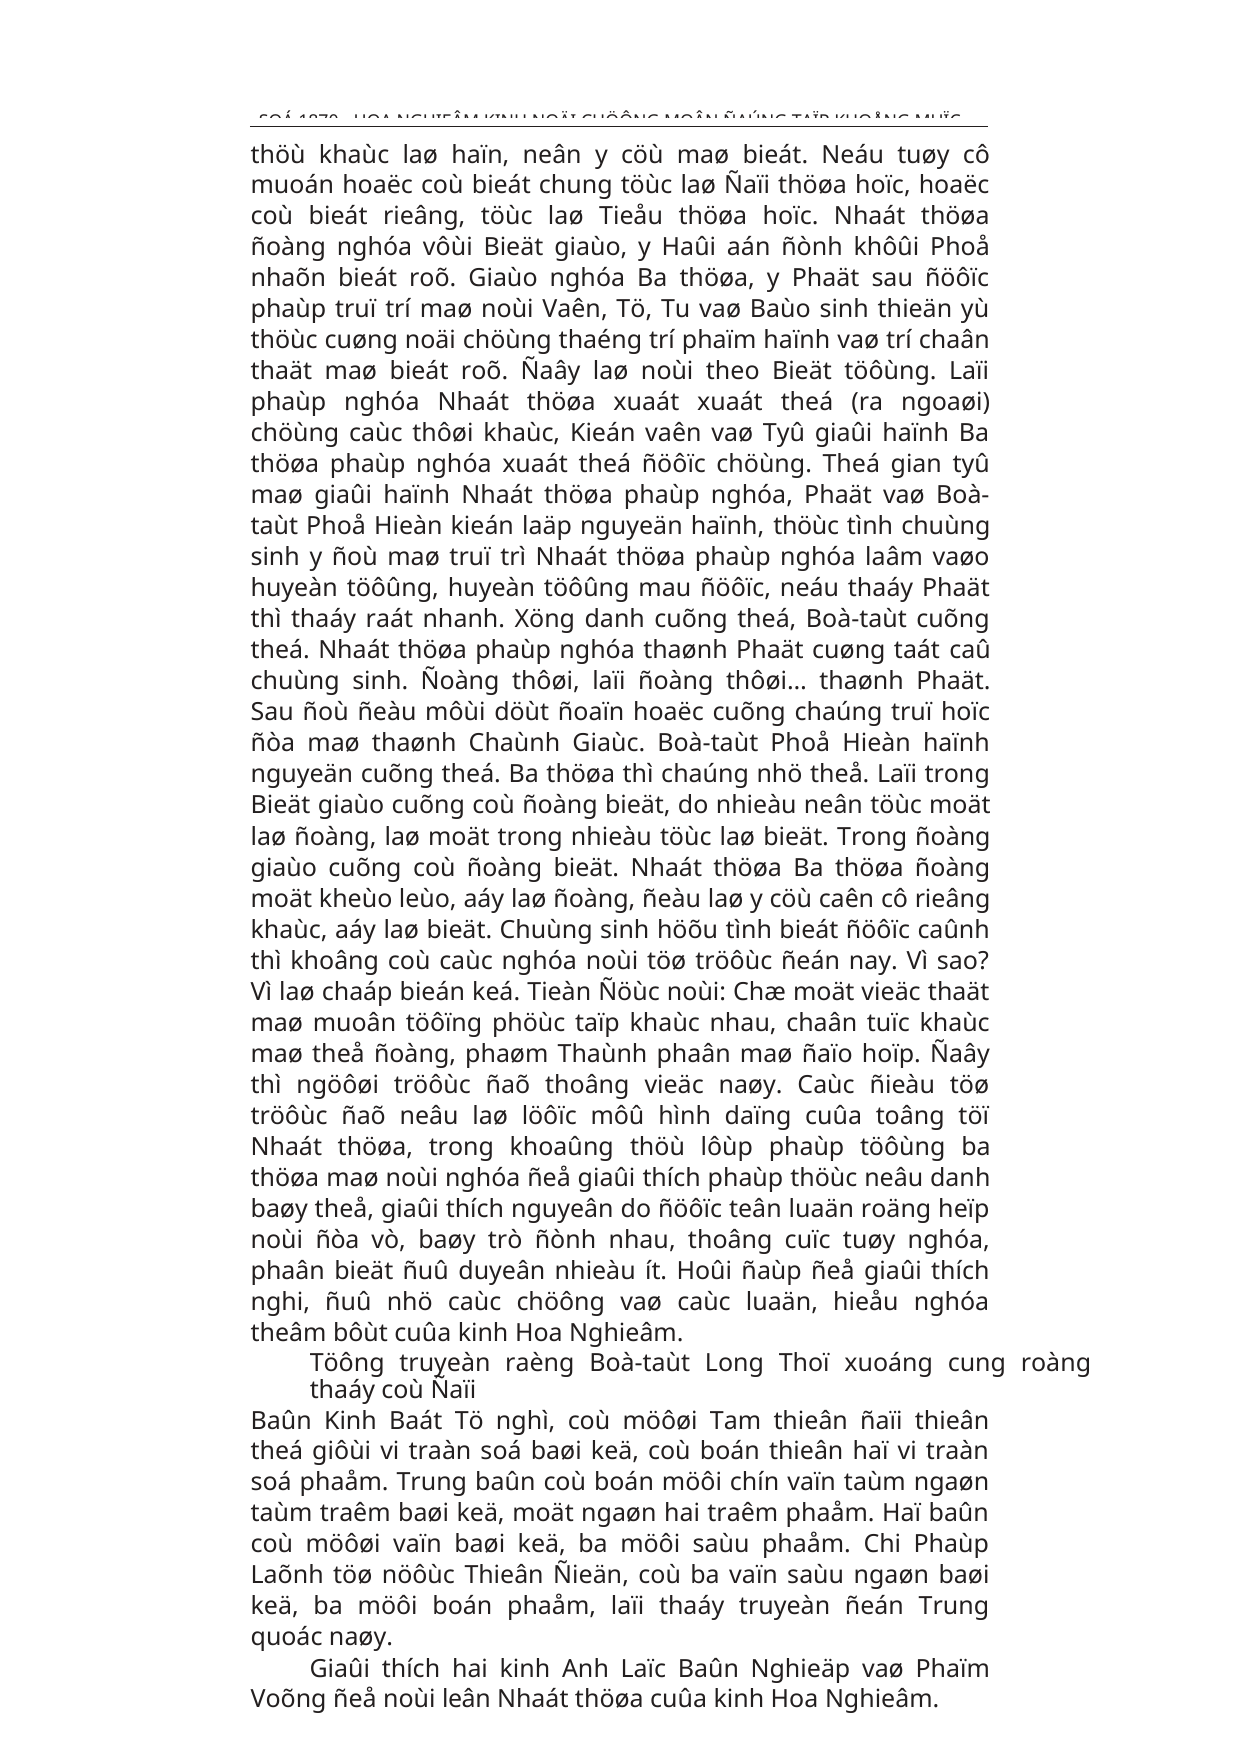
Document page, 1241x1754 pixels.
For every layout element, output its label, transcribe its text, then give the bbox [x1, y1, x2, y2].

text Baûn Kinh Baát Tö nghì, coù möôøi Tam thieân ñaïi thieân theá giôùi vi traàn soá baøi keä, coù boán thieân haï vi traàn soá phaåm. Trung baûn coù boán möôi chín vaïn taùm ngaøn taùm traêm baøi keä, moät ngaøn hai traêm phaåm. Haï baûn coù möôøi vaïn baøi keä, ba möôi saùu phaåm. Chi Phaùp Laõnh töø nöôùc Thieân Ñieän, coù ba vaïn saùu ngaøn baøi keä, ba möôi boán phaåm, laïi thaáy truyeàn ñeán Trung quoác naøy. [250, 1405, 990, 1653]
text thöù khaùc laø haïn, neân y cöù maø bieát. Neáu tuøy cô muoán hoaëc coù bieát chung töùc laø Ñaïi thöøa hoïc, hoaëc coù bieát rieâng, töùc laø Tieåu thöøa hoïc. Nhaát thöøa ñoàng nghóa vôùi Bieät giaùo, y Haûi aán ñònh khôûi Phoå nhaõn bieát roõ. Giaùo nghóa Ba thöøa, y Phaät sau ñöôïc phaùp truï trí maø noùi Vaên, Tö, Tu vaø Baùo sinh thieän yù thöùc cuøng noäi chöùng thaéng trí phaïm haïnh vaø trí chaân thaät maø bieát roõ. Ñaây laø noùi theo Bieät töôùng. Laïi phaùp nghóa Nhaát thöøa xuaát xuaát theá (ra ngoaøi) chöùng caùc thôøi khaùc, Kieán vaên vaø Tyû giaûi haïnh Ba thöøa phaùp nghóa xuaát theá ñöôïc chöùng. Theá gian tyû maø giaûi haïnh Nhaát thöøa phaùp nghóa, Phaät vaø Boà-taùt Phoå Hieàn kieán laäp nguyeän haïnh, thöùc tình chuùng sinh y ñoù maø truï trì Nhaát thöøa phaùp nghóa laâm vaøo huyeàn töôûng, huyeàn töôûng mau ñöôïc, neáu thaáy Phaät thì thaáy raát nhanh. Xöng danh cuõng theá, Boà-taùt cuõng theá. Nhaát thöøa phaùp nghóa thaønh Phaät cuøng taát caû chuùng sinh. Ñoàng thôøi, laïi ñoàng thôøi… thaønh Phaät. Sau ñoù ñeàu môùi döùt ñoaïn hoaëc cuõng chaúng truï hoïc ñòa maø thaønh Chaùnh Giaùc. Boà-taùt Phoå Hieàn haïnh nguyeän cuõng theá. Ba thöøa thì chaúng nhö theå. Laïi trong Bieät giaùo cuõng coù ñoàng bieät, do nhieàu neân töùc moät laø ñoàng, laø moät trong nhieàu töùc laø bieät. Trong ñoàng giaùo cuõng coù ñoàng bieät. Nhaát thöøa Ba thöøa ñoàng moät kheùo leùo, aáy laø ñoàng, ñeàu laø y cöù caên cô rieâng khaùc, aáy laø bieät. Chuùng sinh höõu tình bieát ñöôïc caûnh thì khoâng coù caùc nghóa noùi töø tröôùc ñeán nay. Vì sao? Vì laø chaáp bieán keá. Tieàn Ñöùc noùi: Chæ moät vieäc thaät maø muoân töôïng phöùc taïp khaùc nhau, chaân tuïc khaùc maø theå ñoàng, phaøm Thaùnh phaân maø ñaïo hoïp. Ñaây thì ngöôøi tröôùc ñaõ thoâng vieäc naøy. Caùc ñieàu töø tröôùc ñaõ neâu laø löôïc môû hình daïng cuûa toâng töï Nhaát thöøa, trong khoaûng thöù lôùp phaùp töôùng ba thöøa maø noùi nghóa ñeå giaûi thích phaùp thöùc neâu danh baøy theå, giaûi thích nguyeân do ñöôïc teân luaän roäng heïp noùi ñòa vò, baøy trò ñònh nhau, thoâng cuïc tuøy nghóa, phaân bieät ñuû duyeân nhieàu ít. Hoûi ñaùp ñeå giaûi thích nghi, ñuû nhö caùc chöông vaø caùc luaän, hieåu nghóa theâm bôùt cuûa kinh Hoa Nghieâm. [250, 138, 990, 1349]
text Giaûi thích hai kinh Anh Laïc Baûn Nghieäp vaø Phaïm Voõng ñeå noùi leân Nhaát thöøa cuûa kinh Hoa Nghieâm. [250, 1653, 990, 1715]
text Töông truyeàn raèng Boà-taùt Long Thoï xuoáng cung roàng thaáy coù Ñaïi [309, 1349, 1092, 1404]
